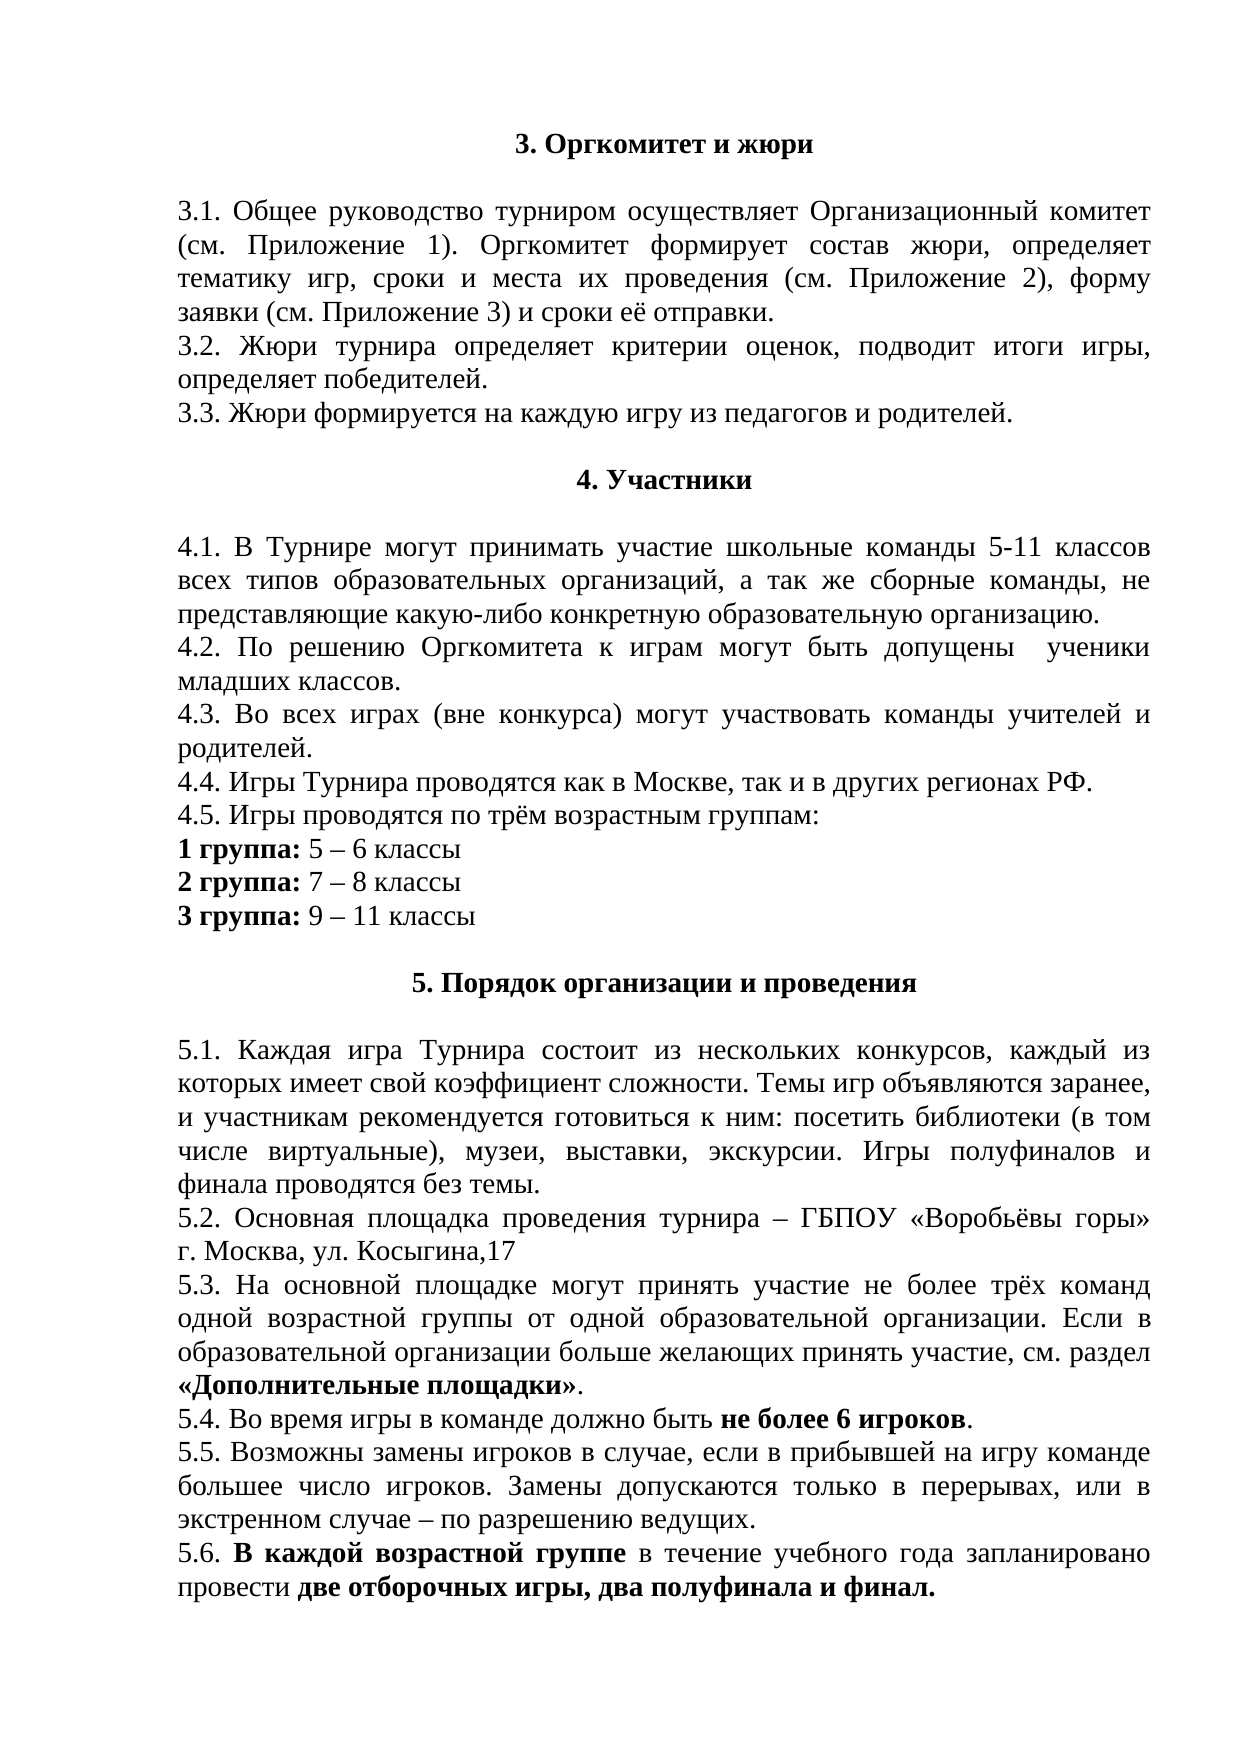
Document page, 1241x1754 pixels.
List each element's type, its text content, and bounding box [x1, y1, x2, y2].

text 5.3. На основной площадке могут принять участие не более трёх команд одной возрастной группы от одной образовательной организации. Если в образовательной организации больше желающих принять участие, см. раздел «Дополнительные площадки». [177, 1267, 1152, 1401]
text 3 группа: 9 – 11 классы [177, 898, 1152, 931]
text 3.1. Общее руководство турниром осуществляет Организационный комитет (см. Приложение 1). Оргкомитет формирует состав жюри, определяет тематику игр, сроки и места их проведения (см. Приложение 2), форму заявки (см. Приложение 3) и сроки её отправки. [177, 193, 1152, 328]
text 2 группа: 7 – 8 классы [177, 864, 1152, 898]
text 3.2. Жюри турнира определяет критерии оценок, подводит итоги игры, определяет победителей. [177, 328, 1152, 395]
text 4.4. Игры Турнира проводятся как в Москве, так и в других регионах РФ. [177, 764, 1152, 797]
text 5.1. Каждая игра Турнира состоит из нескольких конкурсов, каждый из которых имеет свой коэффициент сложности. Темы игр объявляются заранее, и участникам рекомендуется готовиться к ним: посетить библиотеки (в том числе виртуальные), музеи, выставки, экскурсии. Игры полуфиналов и финала проводятся без темы. [177, 1032, 1152, 1200]
text 5.2. Основная площадка проведения турнира – ГБПОУ «Воробьёвы горы» г. Москва, ул. Косыгина,17 [177, 1200, 1152, 1267]
text 5.5. Возможны замены игроков в случае, если в прибывшей на игру команде большее число игроков. Замены допускаются только в перерывах, или в экстренном случае – по разрешению ведущих. [177, 1434, 1152, 1535]
text 4.3. Во всех играх (вне конкурса) могут участвовать команды учителей и родителей. [177, 697, 1152, 764]
text 4.2. По решению Оргкомитета к играм могут быть допущены ученики младших классов. [177, 629, 1152, 697]
text 5. Порядок организации и проведения [177, 965, 1152, 998]
text 3.3. Жюри формируется на каждую игру из педагогов и родителей. [177, 395, 1152, 428]
text 5.4. Во время игры в команде должно быть не более 6 игроков. [177, 1401, 1152, 1434]
text 4.5. Игры проводятся по трём возрастным группам: [177, 797, 1152, 831]
text 4.1. В Турнире могут принимать участие школьные команды 5-11 классов всех типов образовательных организаций, а так же сборные команды, не представляющие какую-либо конкретную образовательную организацию. [177, 529, 1152, 629]
text 1 группа: 5 – 6 классы [177, 831, 1152, 864]
text 4. Участники [177, 462, 1152, 495]
text 5.6. В каждой возрастной группе в течение учебного года запланировано провести две отборочных игры, два полуфинала и финал. [177, 1535, 1152, 1602]
text 3. Оргкомитет и жюри [177, 126, 1152, 160]
